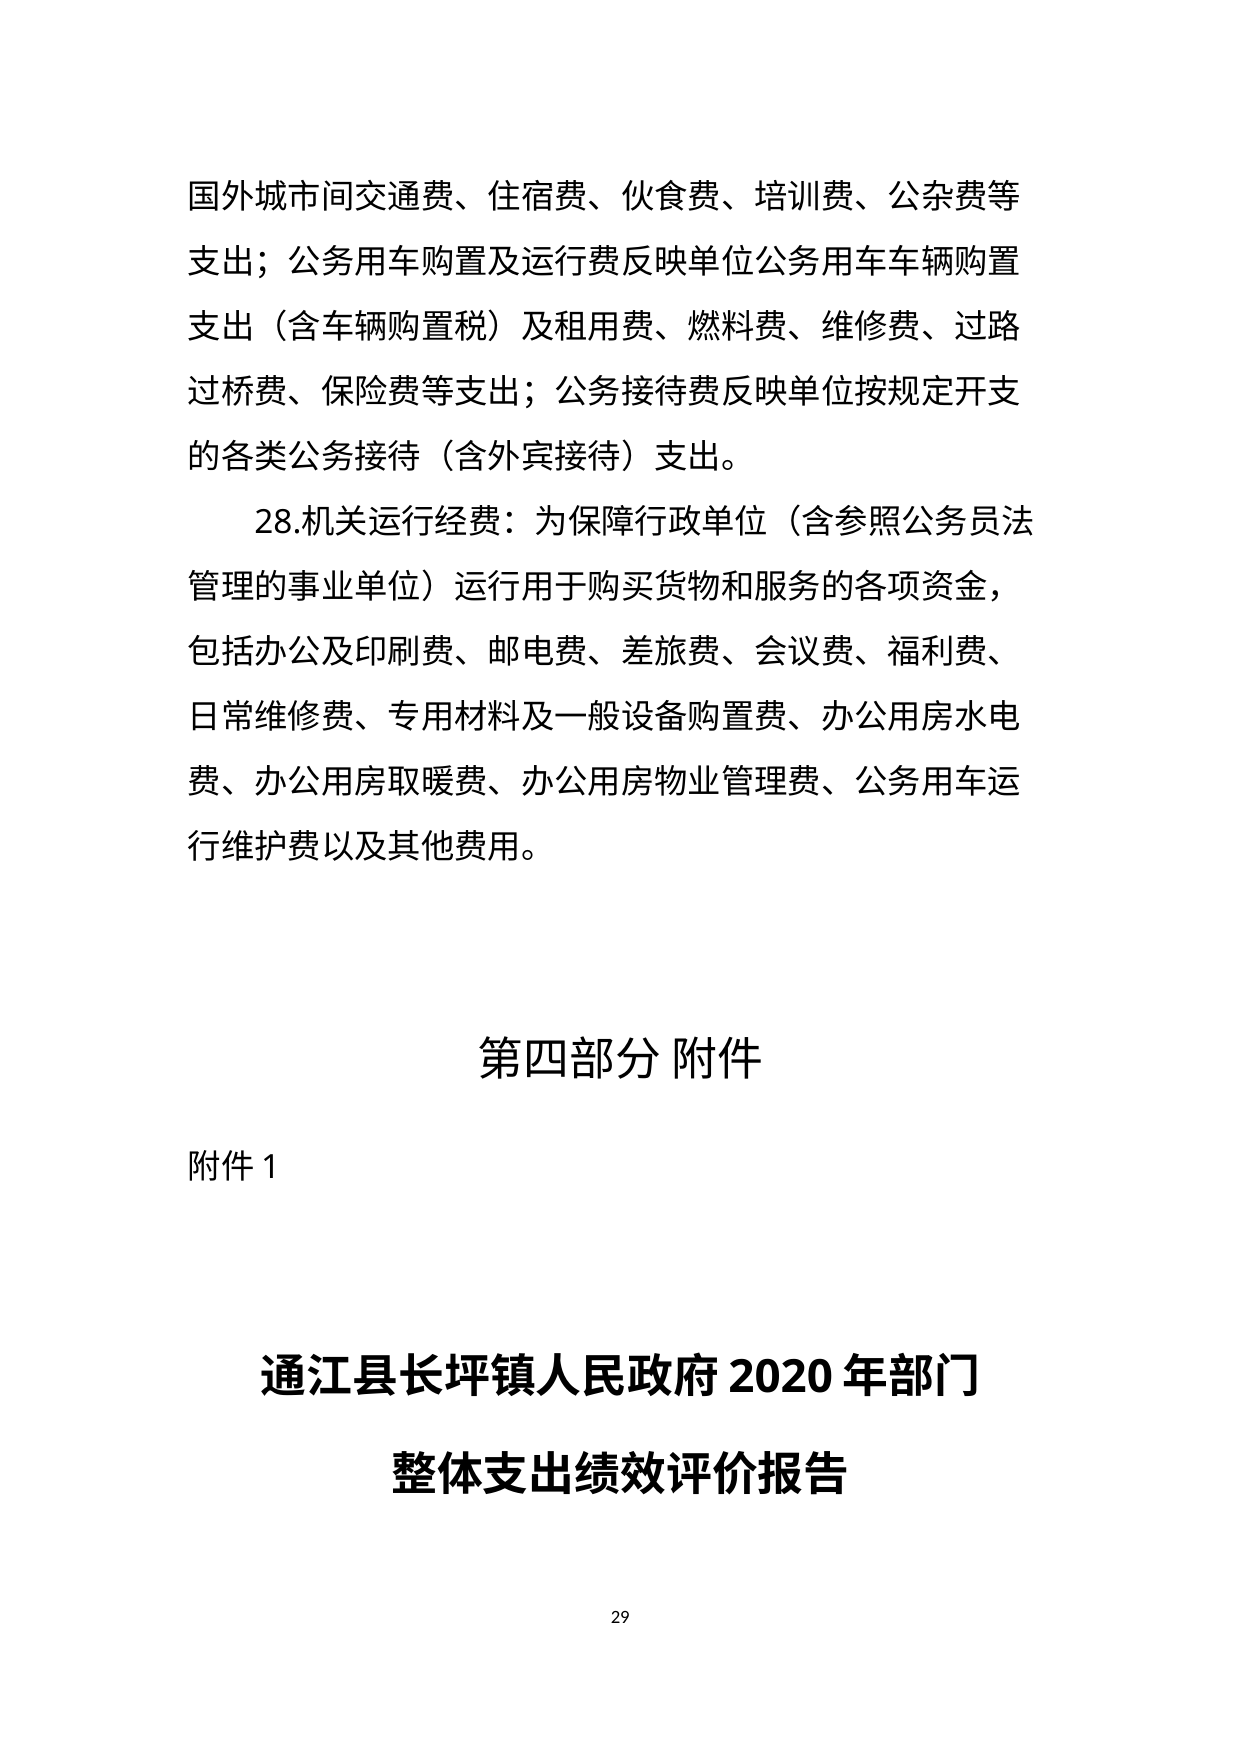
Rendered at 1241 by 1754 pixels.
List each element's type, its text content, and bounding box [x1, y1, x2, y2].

text 28.机关运行经费：为保障行政单位（含参照公务员法管理的事业单位）运行用于购买货物和服务的各项资金，包括办公及印刷费、邮电费、差旅费、会议费、福利费、日常维修费、专用材料及一般设备购置费、办公用房水电费、办公用房取暖费、办公用房物业管理费、公务用车运行维护费以及其他费用。 [187, 487, 1053, 877]
text 第四部分 附件 [187, 1007, 1053, 1104]
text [187, 162, 1053, 487]
subtitle 附件1 [187, 1132, 1053, 1197]
text 整体支出绩效评价报告 [187, 1421, 1053, 1519]
text 通江县长坪镇人民政府2020年部门 [187, 1324, 1053, 1421]
